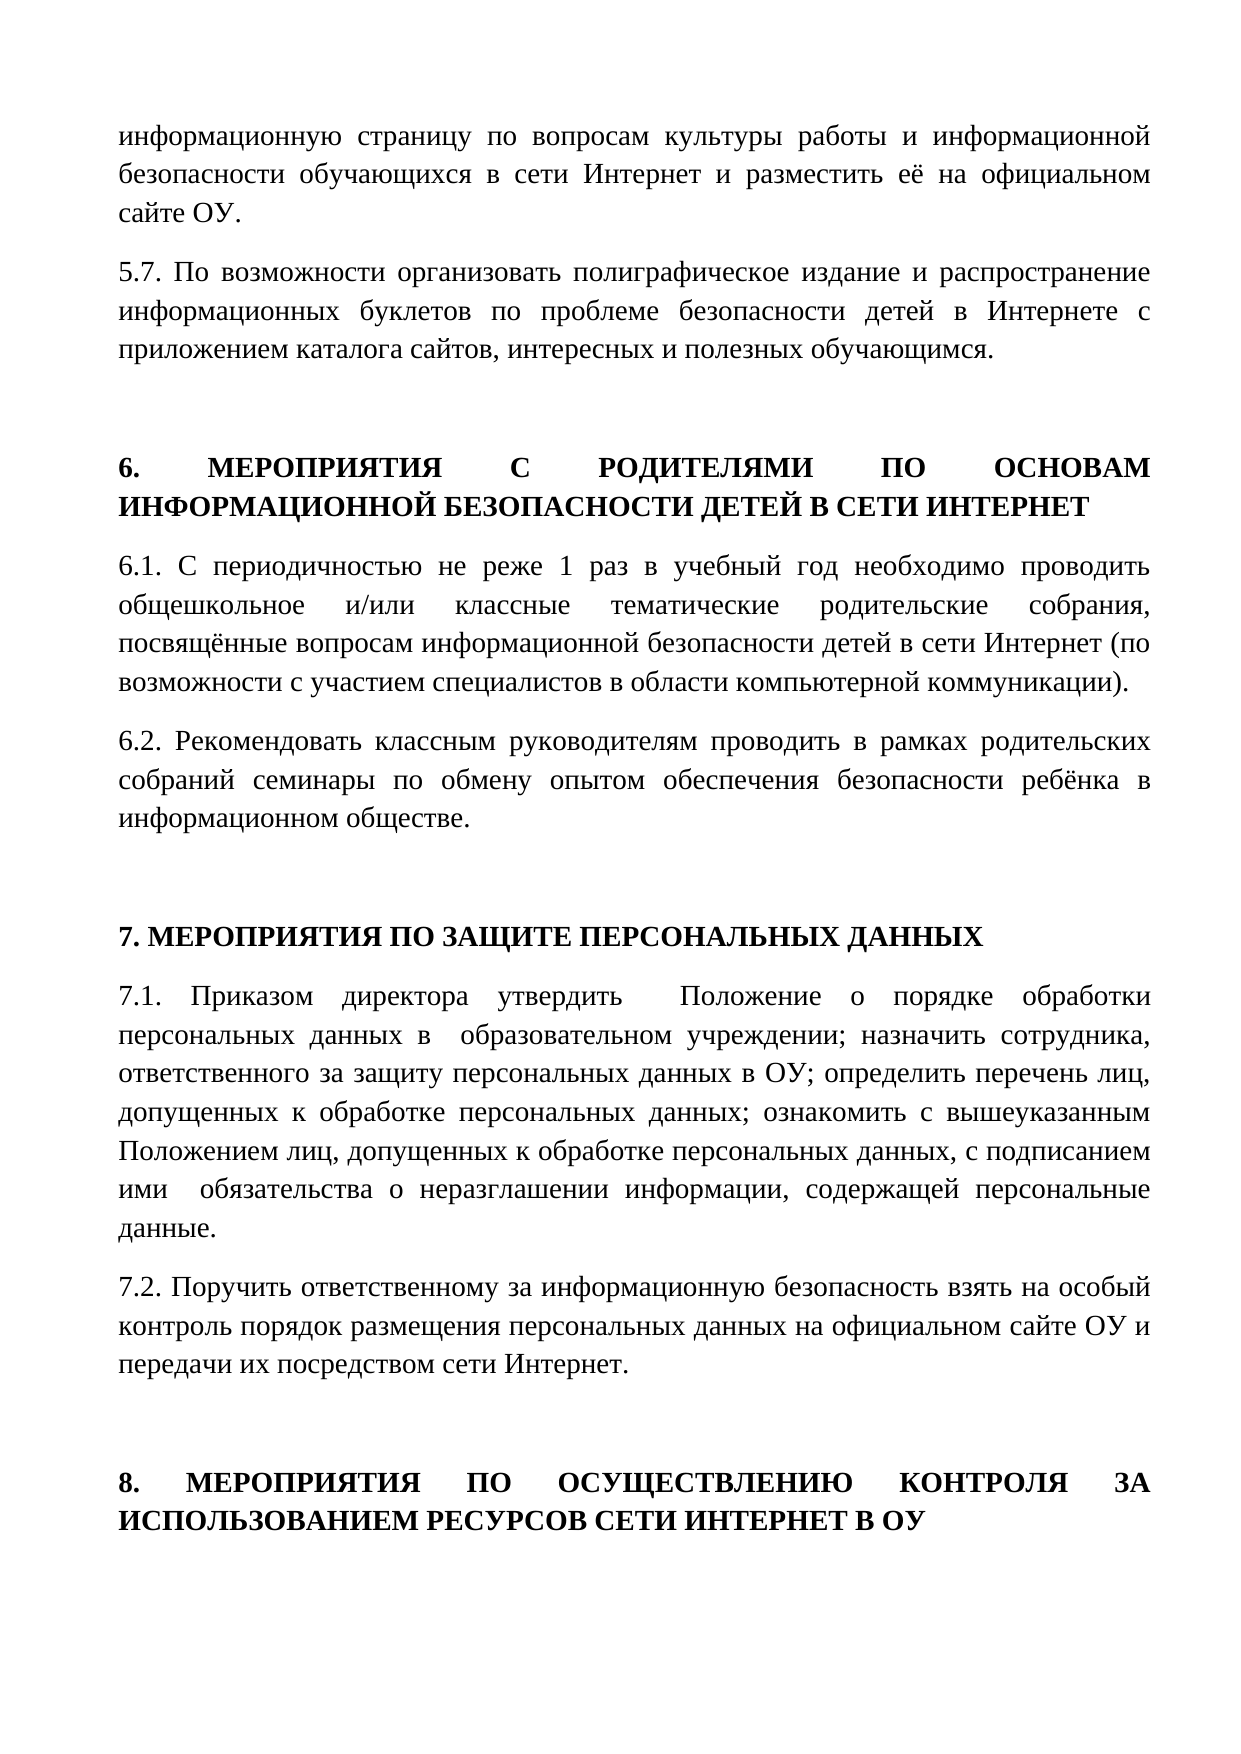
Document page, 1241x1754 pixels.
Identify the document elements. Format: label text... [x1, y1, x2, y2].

text 7.2. Поручить ответственному за информационную безопасность взять на особый контроль порядок размещения персональных данных на официальном сайте ОУ и передачи их посредством сети Интернет. [118, 1269, 1152, 1380]
text 6.2. Рекомендовать классным руководителям проводить в рамках родительских собраний семинары по обмену опытом обеспечения безопасности ребёнка в информационном обществе. [118, 723, 1152, 834]
text 6.1. С периодичностью не реже 1 раз в учебный год необходимо проводить общешкольное и/или классные тематические родительские собрания, посвящённые вопросам информационной безопасности детей в сети Интернет (по возможности с участием специалистов в области компьютерной коммуникации). [118, 548, 1152, 697]
text 8. МЕРОПРИЯТИЯ ПО ОСУЩЕСТВЛЕНИЮ КОНТРОЛЯ ЗА ИСПОЛЬЗОВАНИЕМ РЕСУРСОВ СЕТИ ИНТЕРНЕТ В ОУ [118, 1465, 1152, 1537]
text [118, 118, 1152, 229]
text 7.1. Приказом директора утвердить Положение о порядке обработки персональных данных в образовательном учреждении; назначить сотрудника, ответственного за защиту персональных данных в ОУ; определить перечень лиц, допущенных к обработке персональных данных; ознакомить с вышеуказанным Положением лиц, допущенных к обработке персональных данных, с подписанием ими обязательства о неразглашении информации, содержащей персональные данные. [118, 978, 1152, 1243]
text 7. МЕРОПРИЯТИЯ ПО ЗАЩИТЕ ПЕРСОНАЛЬНЫХ ДАННЫХ [118, 919, 1152, 953]
text 5.7. По возможности организовать полиграфическое издание и распространение информационных буклетов по проблеме безопасности детей в Интернете с приложением каталога сайтов, интересных и полезных обучающимся. [118, 254, 1152, 365]
text 6. МЕРОПРИЯТИЯ С РОДИТЕЛЯМИ ПО ОСНОВАМ ИНФОРМАЦИОННОЙ БЕЗОПАСНОСТИ ДЕТЕЙ В СЕТИ ИНТЕРНЕТ [118, 450, 1152, 522]
